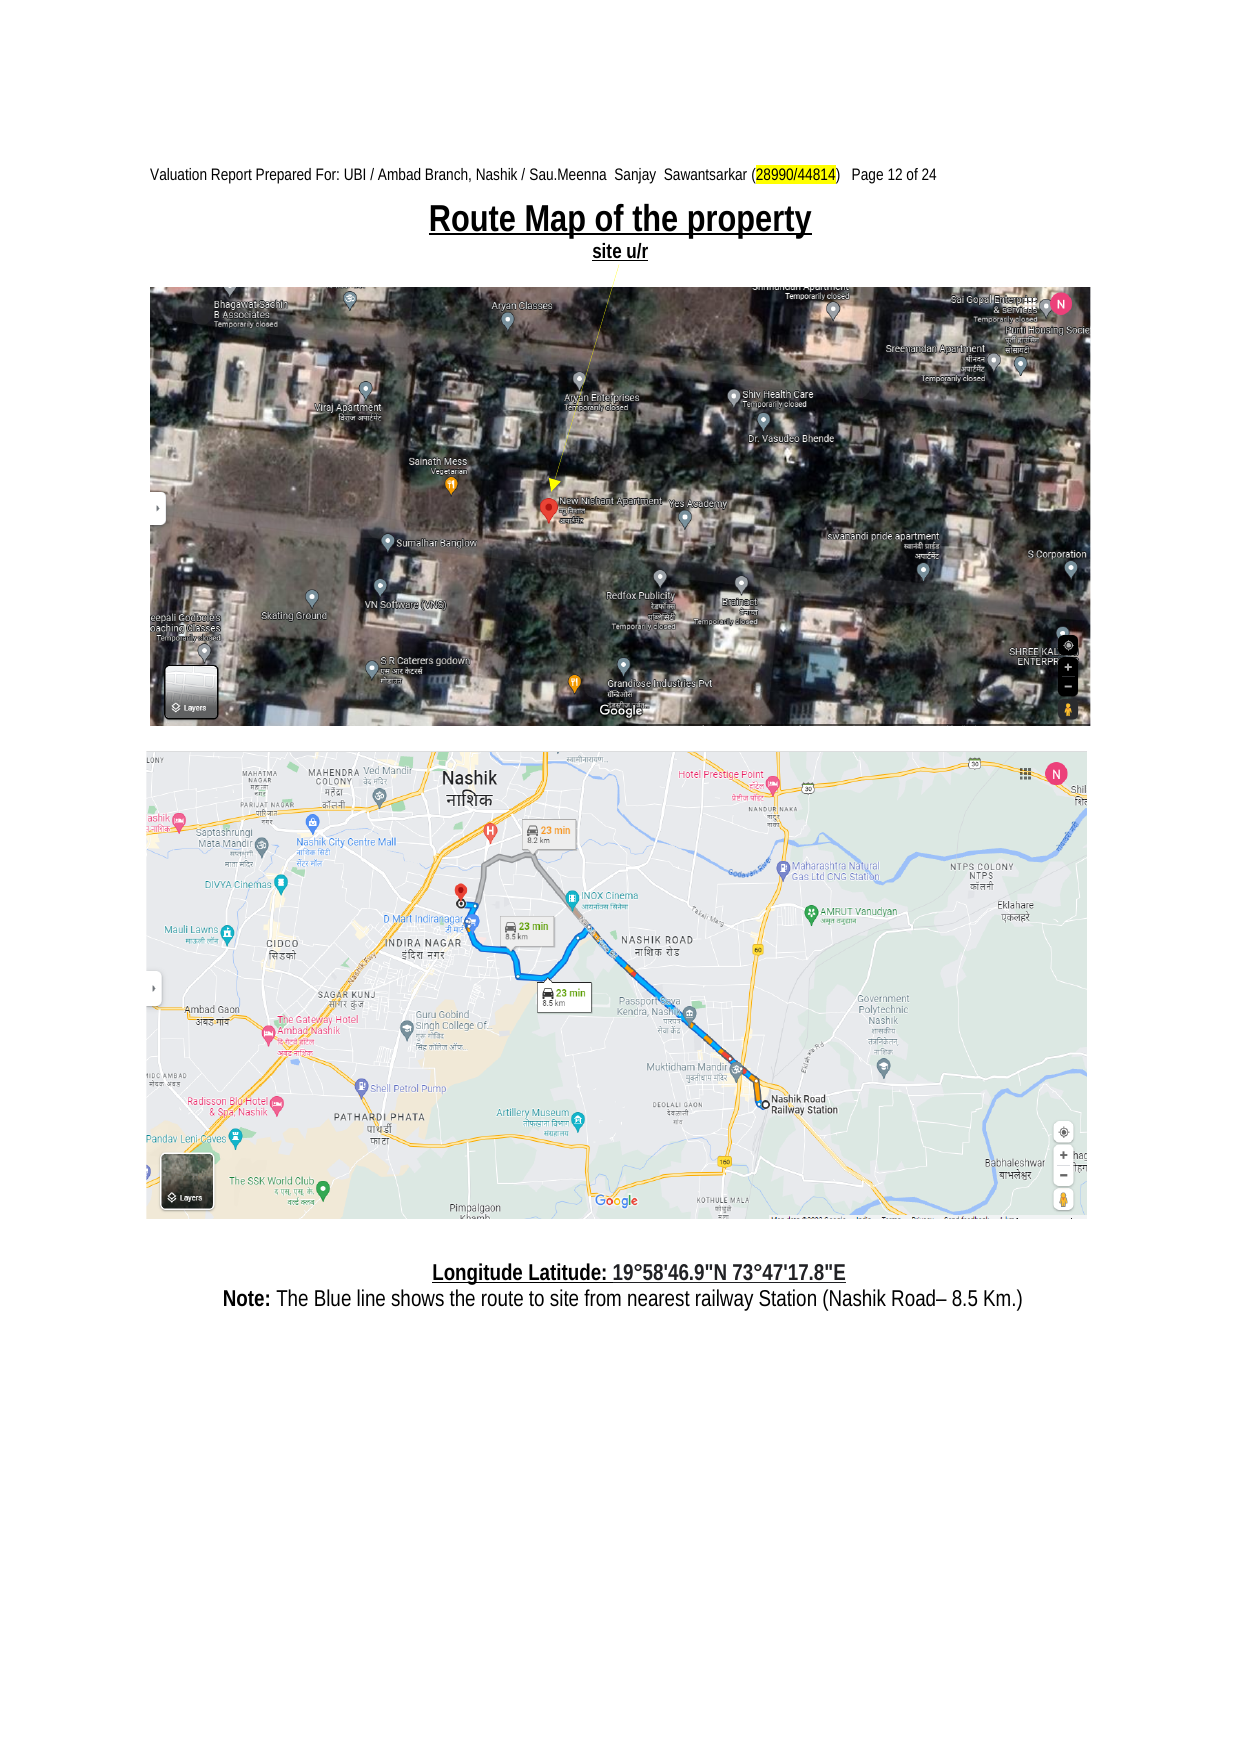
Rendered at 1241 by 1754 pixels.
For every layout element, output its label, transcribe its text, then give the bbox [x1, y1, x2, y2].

subtitle Longitude Latitude: 19°58'46.9"N 73°47'17.8"E [187, 1259, 1090, 1285]
text Route Map of the property [150, 196, 1090, 239]
text site u/r [150, 239, 1090, 263]
subtitle Note: The Blue line shows the route to site from nearest railway Station (Nashik Road– 8.5 Km.) [150, 1285, 1090, 1312]
picture [150, 287, 1091, 726]
picture [146, 750, 1087, 1219]
